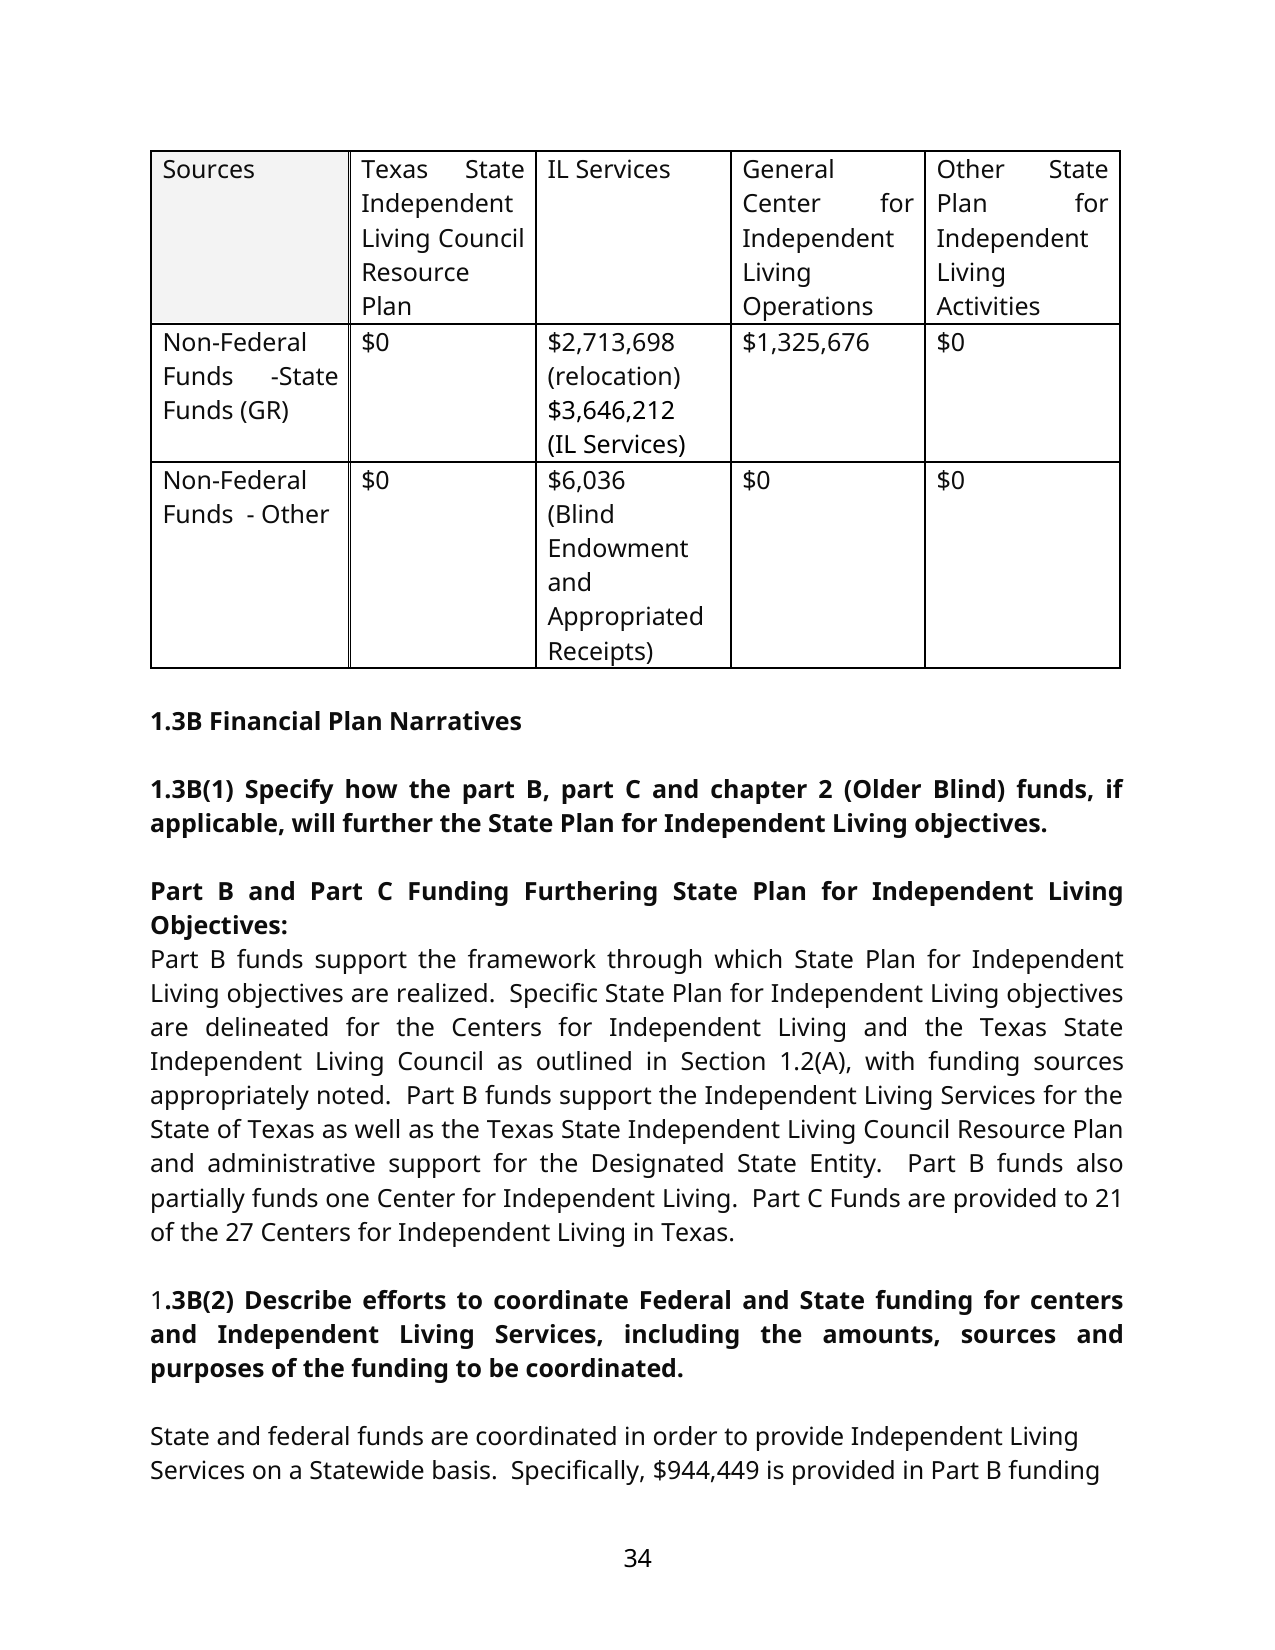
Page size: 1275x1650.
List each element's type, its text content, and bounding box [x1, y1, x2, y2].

table_cell $6,036 (Blind Endowment and Appropriated Receipts) [537, 463, 730, 667]
table_cell $0 [732, 463, 924, 667]
text Part B funds support the framework through which State Plan for Independent Living objectives are realized. Specific State Plan for Independent Living objectives are delineated for the Centers for Independent Living and the Texas State Independent Living Council as outlined in Section 1.2(A), with funding sources appropriately noted. Part B funds support the Independent Living Services for the State of Texas as well as the Texas State Independent Living Council Resource Plan and administrative support for the Designated State Entity. Part B funds also partially funds one Center for Independent Living. Part C Funds are provided to 21 of the 27 Centers for Independent Living in Texas. [150, 942, 1125, 1248]
table_header General Center for Independent Living Operations [732, 152, 924, 322]
table_cell Non-Federal Funds -State Funds (GR) [152, 325, 348, 461]
text Part B and Part C Funding Furthering State Plan for Independent Living Objectives: [150, 874, 1125, 942]
table_header Texas State Independent Living Council Resource Plan [351, 152, 535, 322]
table_cell $0 [926, 463, 1119, 667]
table_cell Non-Federal Funds - Other [152, 463, 348, 667]
table_header Sources [152, 152, 348, 322]
table_cell $0 [351, 325, 535, 461]
table_cell $0 [351, 463, 535, 667]
table_header Other State Plan for Independent Living Activities [926, 152, 1119, 322]
table_header IL Services [537, 152, 730, 322]
table_cell $0 [926, 325, 1119, 461]
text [150, 1419, 1125, 1487]
text 1.3B(1) Specify how the part B, part C and chapter 2 (Older Blind) funds, if applicable, will further the State Plan for Independent Living objectives. [150, 771, 1125, 839]
table_cell $2,713,698 (relocation) $3,646,212 (IL Services) [537, 325, 730, 461]
text 1.3B Financial Plan Narratives [150, 703, 1125, 737]
table_cell $1,325,676 [732, 325, 924, 461]
text 1.3B(2) Describe efforts to coordinate Federal and State funding for centers and Independent Living Services, including the amounts, sources and purposes of the funding to be coordinated. [150, 1282, 1125, 1384]
